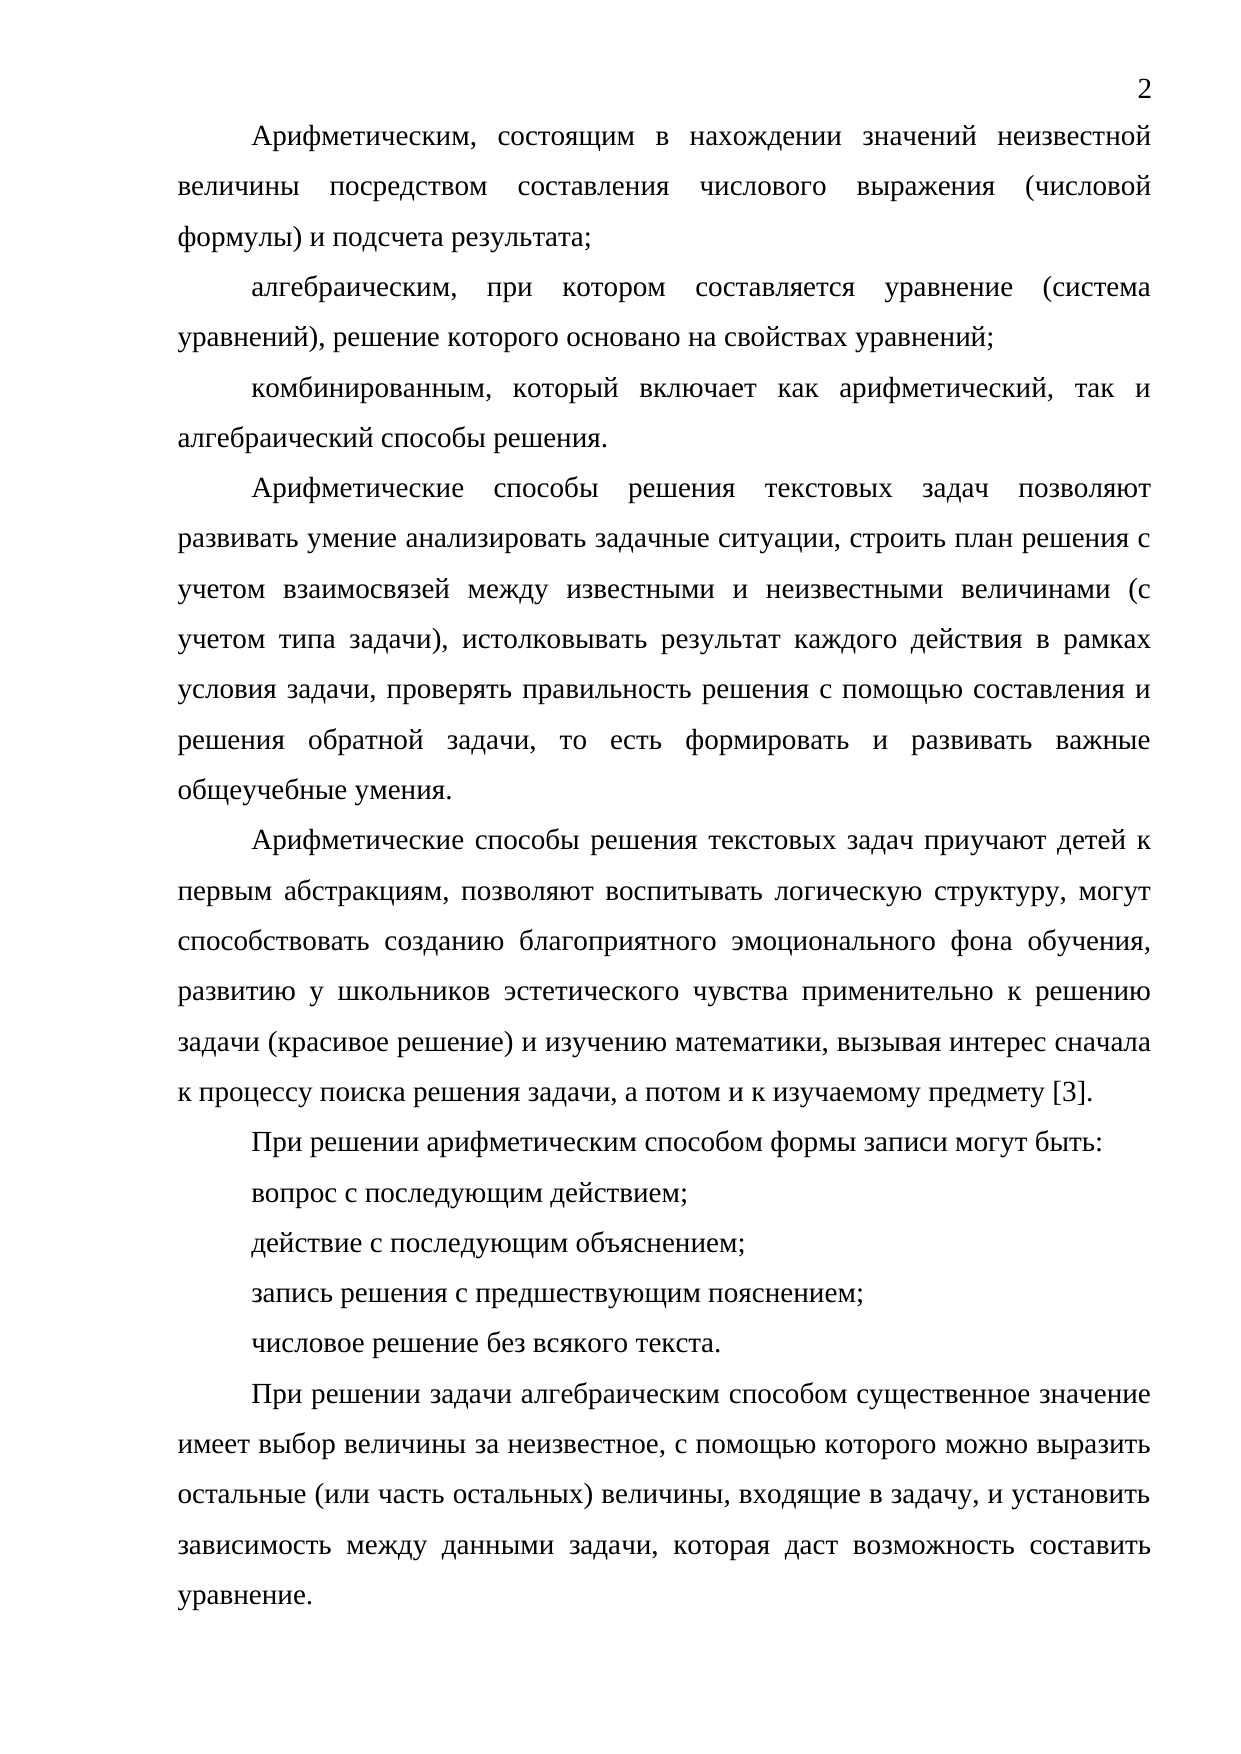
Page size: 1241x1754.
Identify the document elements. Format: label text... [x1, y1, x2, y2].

text вопрос с последующим действием; [177, 1175, 1152, 1208]
text Арифметические способы решения текстовых задач приучают детей к первым абстракциям, позволяют воспитывать логическую структуру, могут способствовать созданию благоприятного эмоционального фона обучения, развитию у школьников эстетического чувства применительно к решению задачи (красивое решение) и изучению математики, вызывая интерес сначала к процессу поиска решения задачи, а потом и к изучаемому предмету [3]. [177, 822, 1152, 1108]
text Арифметическим, состоящим в нахождении значений неизвестной величины посредством составления числового выражения (числовой формулы) и подсчета результата; [177, 118, 1152, 252]
text действие с последующим объяснением; [177, 1225, 1152, 1258]
text числовое решение без всякого текста. [177, 1326, 1152, 1359]
text При решении арифметическим способом формы записи могут быть: [177, 1124, 1152, 1158]
text алгебраическим, при котором составляется уравнение (система уравнений), решение которого основано на свойствах уравнений; [177, 269, 1152, 353]
text При решении задачи алгебраическим способом существенное значение имеет выбор величины за неизвестное, с помощью которого можно выразить остальные (или часть остальных) величины, входящие в задачу, и установить зависимость между данными задачи, которая даст возможность составить уравнение. [177, 1376, 1152, 1611]
text Арифметические способы решения текстовых задач позволяют развивать умение анализировать задачные ситуации, строить план решения с учетом взаимосвязей между известными и неизвестными величинами (с учетом типа задачи), истолковывать результат каждого действия в рамках условия задачи, проверять правильность решения с помощью составления и решения обратной задачи, то есть формировать и развивать важные общеучебные умения. [177, 470, 1152, 806]
text комбинированным, который включает как арифметический, так и алгебраический способы решения. [177, 370, 1152, 453]
text запись решения с предшествующим пояснением; [177, 1275, 1152, 1309]
